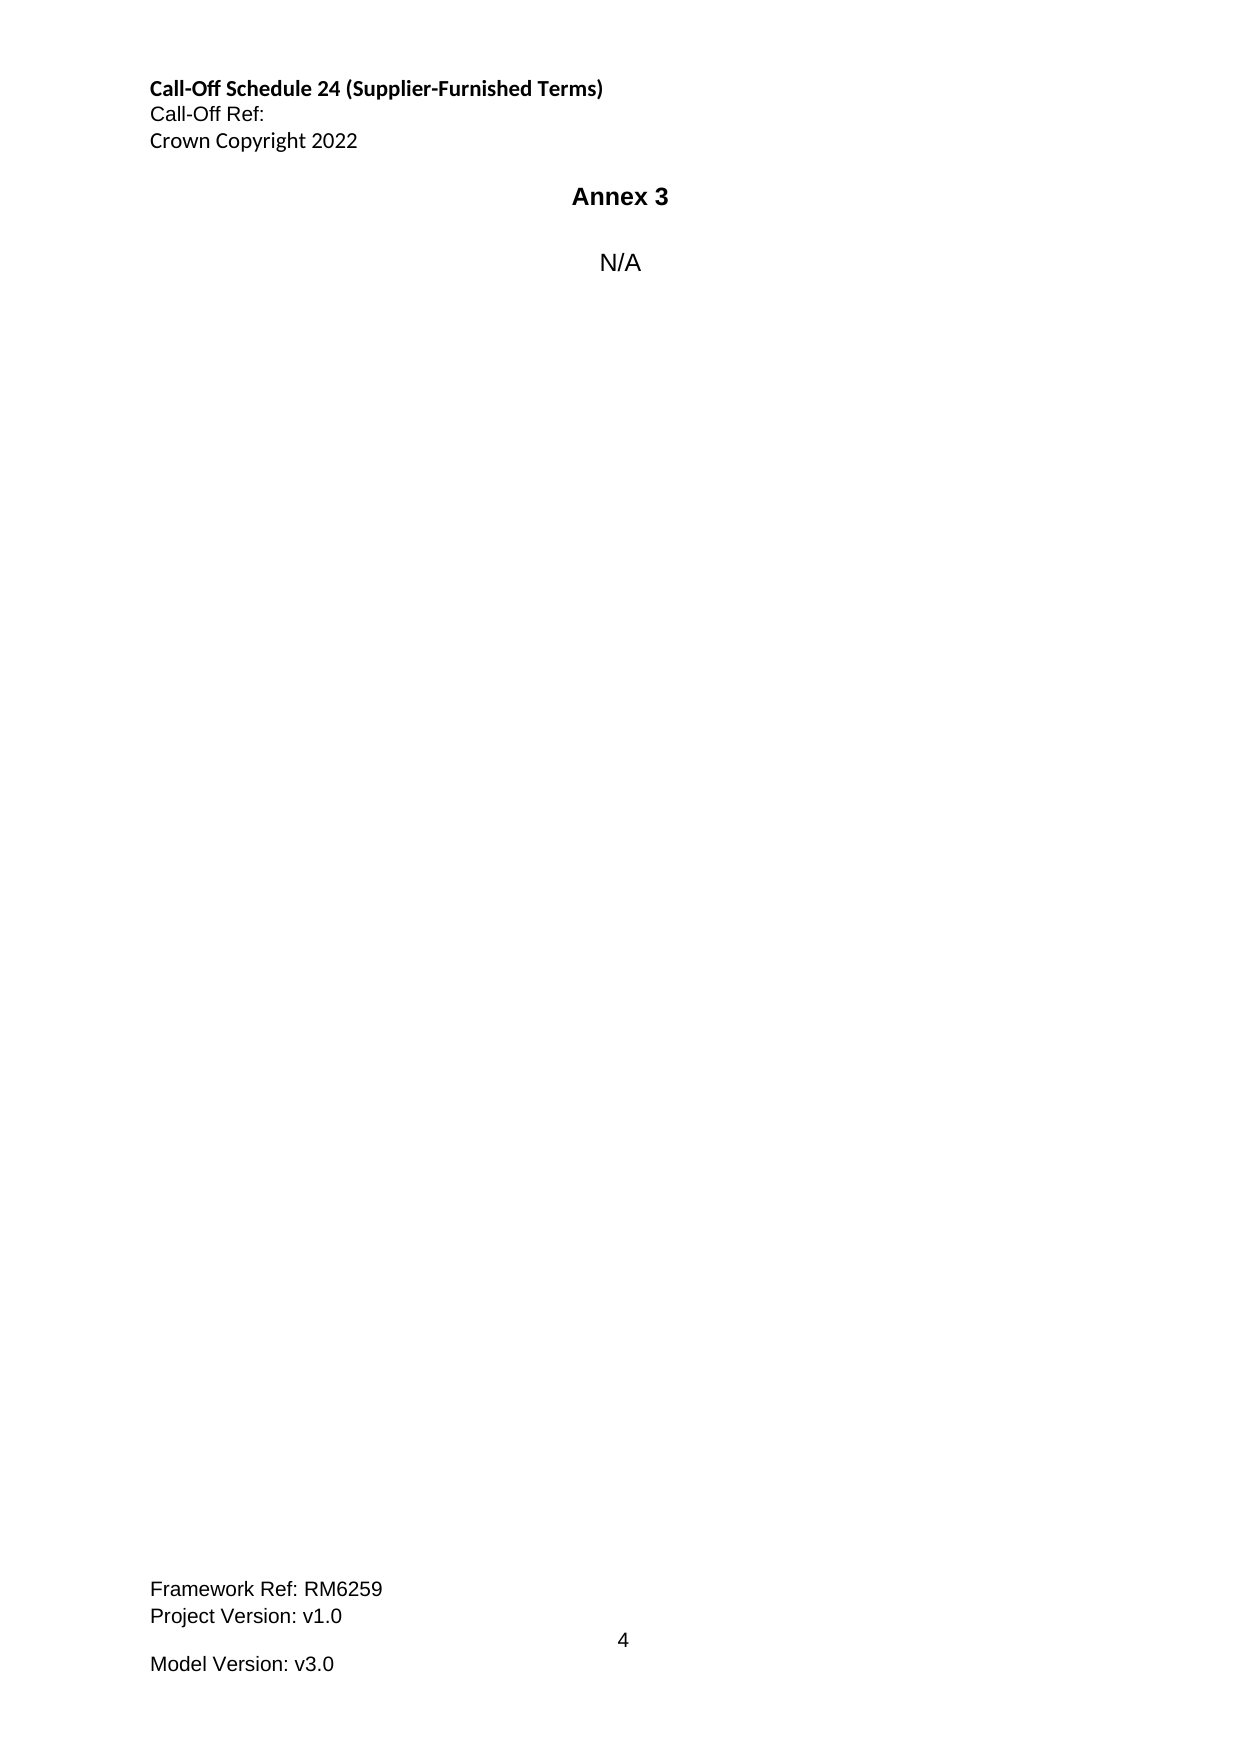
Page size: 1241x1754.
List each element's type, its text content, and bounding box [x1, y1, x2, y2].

text N/A [150, 248, 1090, 277]
text Annex 3 [150, 182, 1090, 211]
